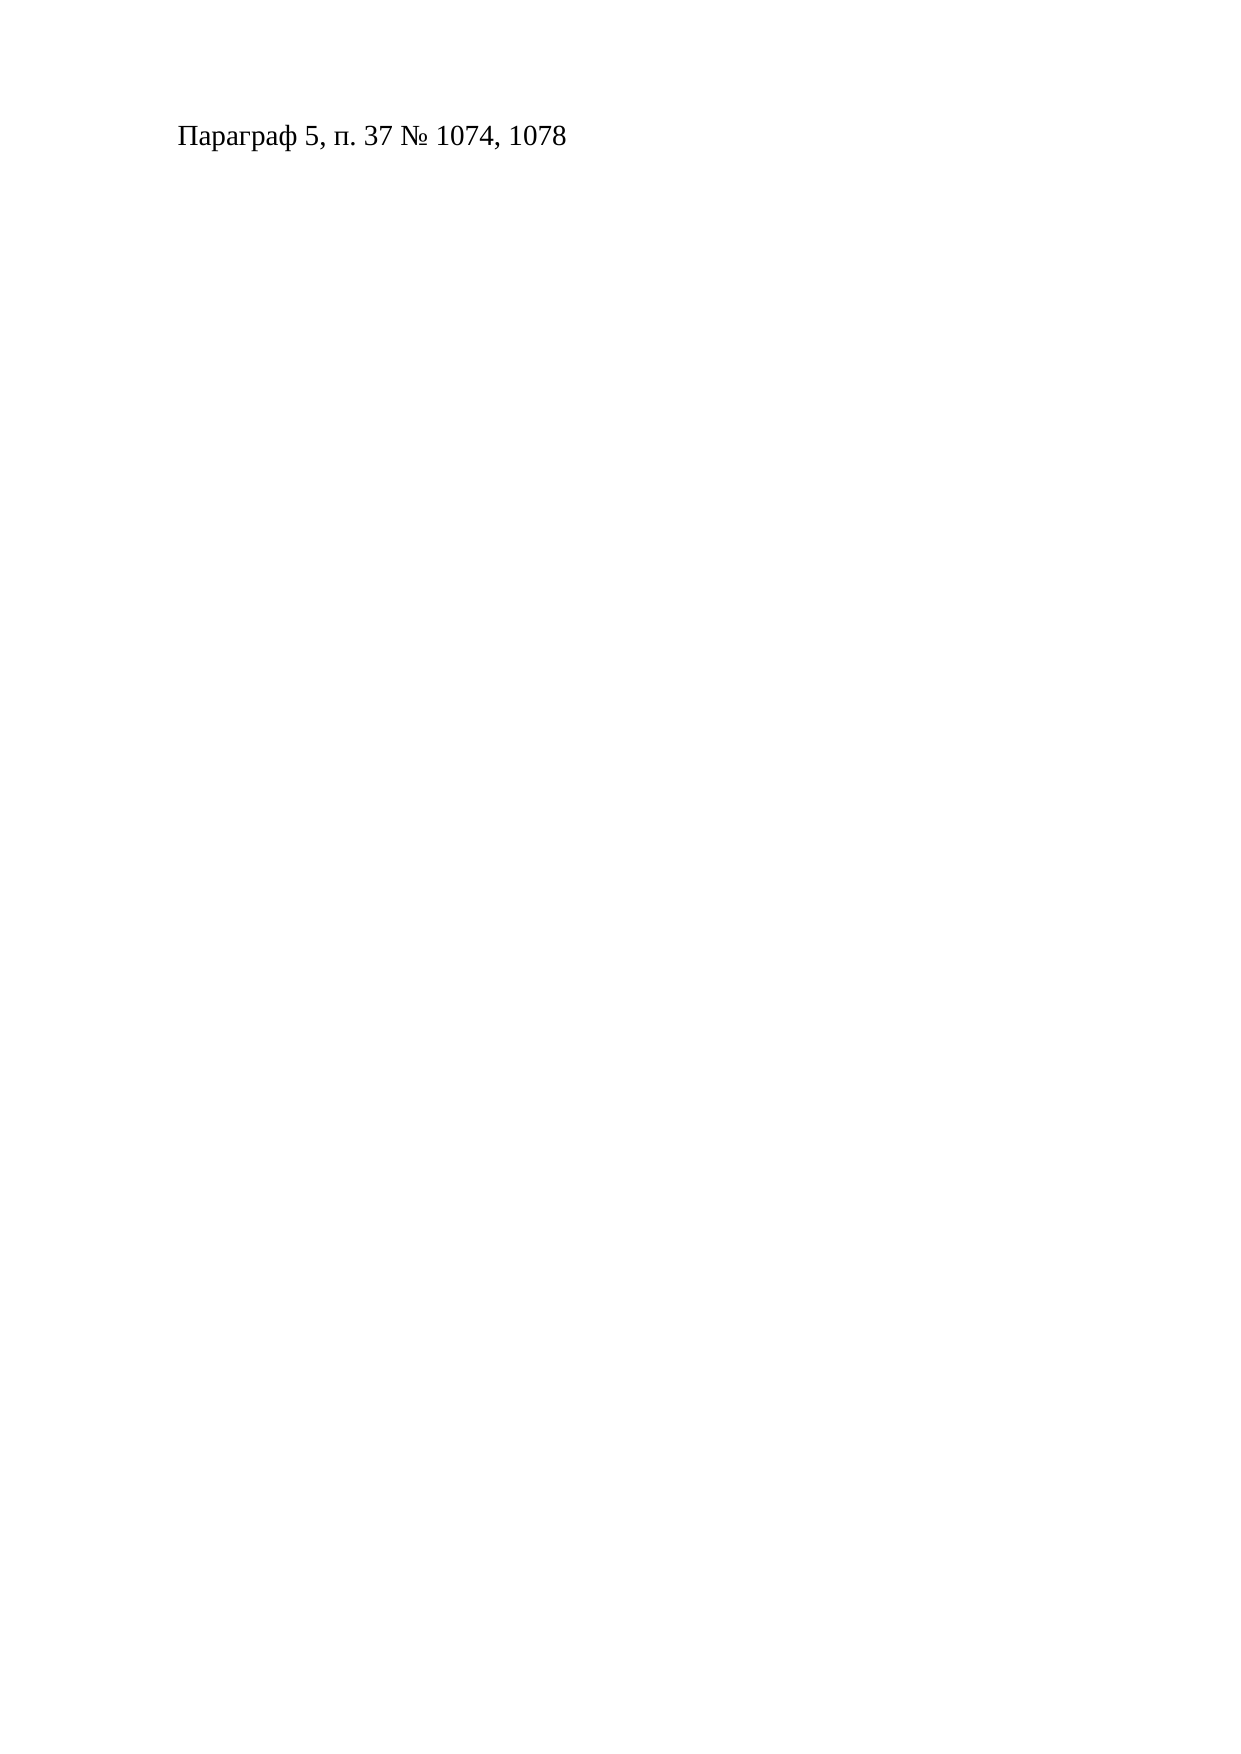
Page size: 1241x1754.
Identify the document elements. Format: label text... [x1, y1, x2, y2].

text Параграф 5, п. 37 № 1074, 1078 [177, 118, 1152, 152]
